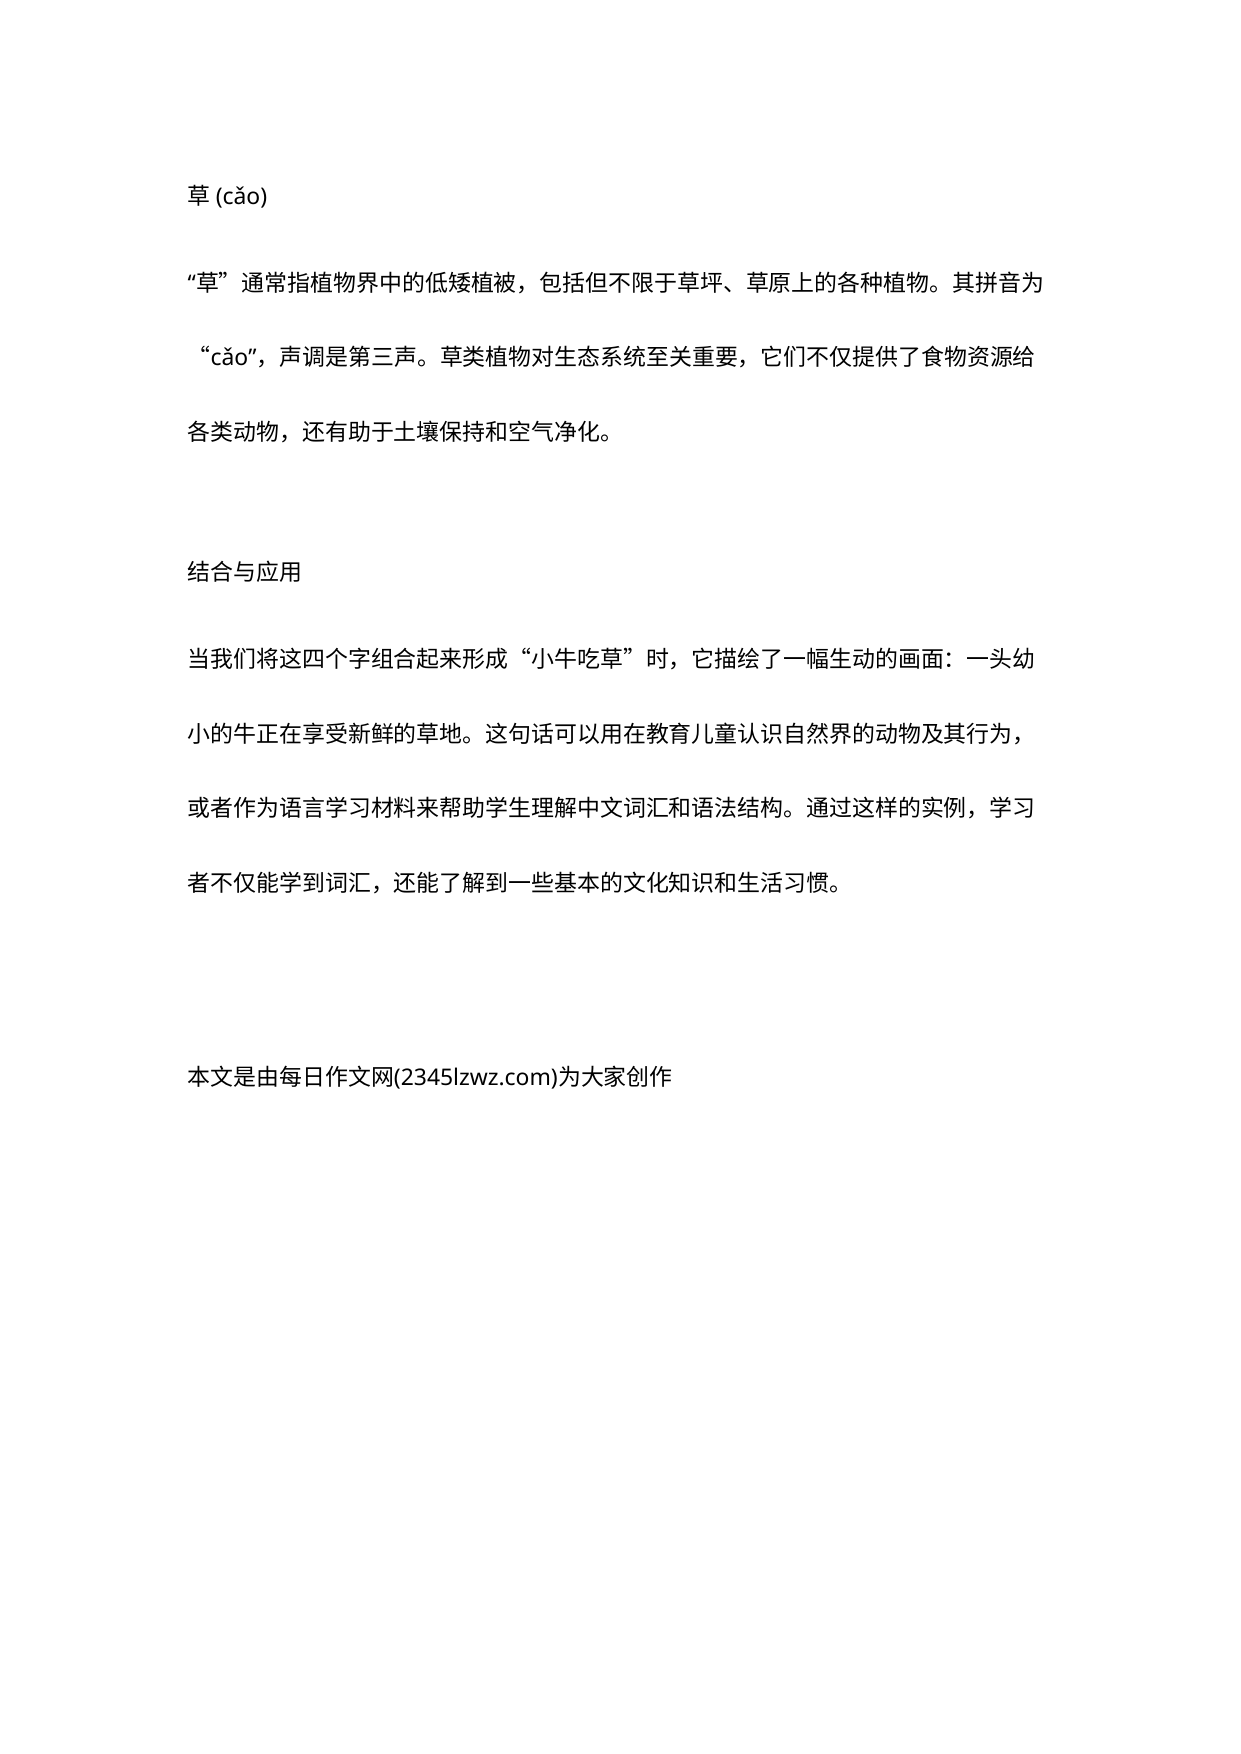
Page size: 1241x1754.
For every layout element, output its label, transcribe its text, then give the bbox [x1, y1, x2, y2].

text 当我们将这四个字组合起来形成“小牛吃草”时，它描绘了一幅生动的画面：一头幼小的牛正在享受新鲜的草地。这句话可以用在教育儿童认识自然界的动物及其行为，或者作为语言学习材料来帮助学生理解中文词汇和语法结构。通过这样的实例，学习者不仅能学到词汇，还能了解到一些基本的文化知识和生活习惯。 [187, 625, 1053, 914]
text 本文是由每日作文网(2345lzwz.com)为大家创作 [187, 1043, 1053, 1108]
text “草”通常指植物界中的低矮植被，包括但不限于草坪、草原上的各种植物。其拼音为 “cǎo”，声调是第三声。草类植物对生态系统至关重要，它们不仅提供了食物资源给各类动物，还有助于土壤保持和空气净化。 [187, 249, 1053, 463]
text 草 (cǎo) [187, 162, 1053, 227]
text 结合与应用 [187, 538, 1053, 603]
